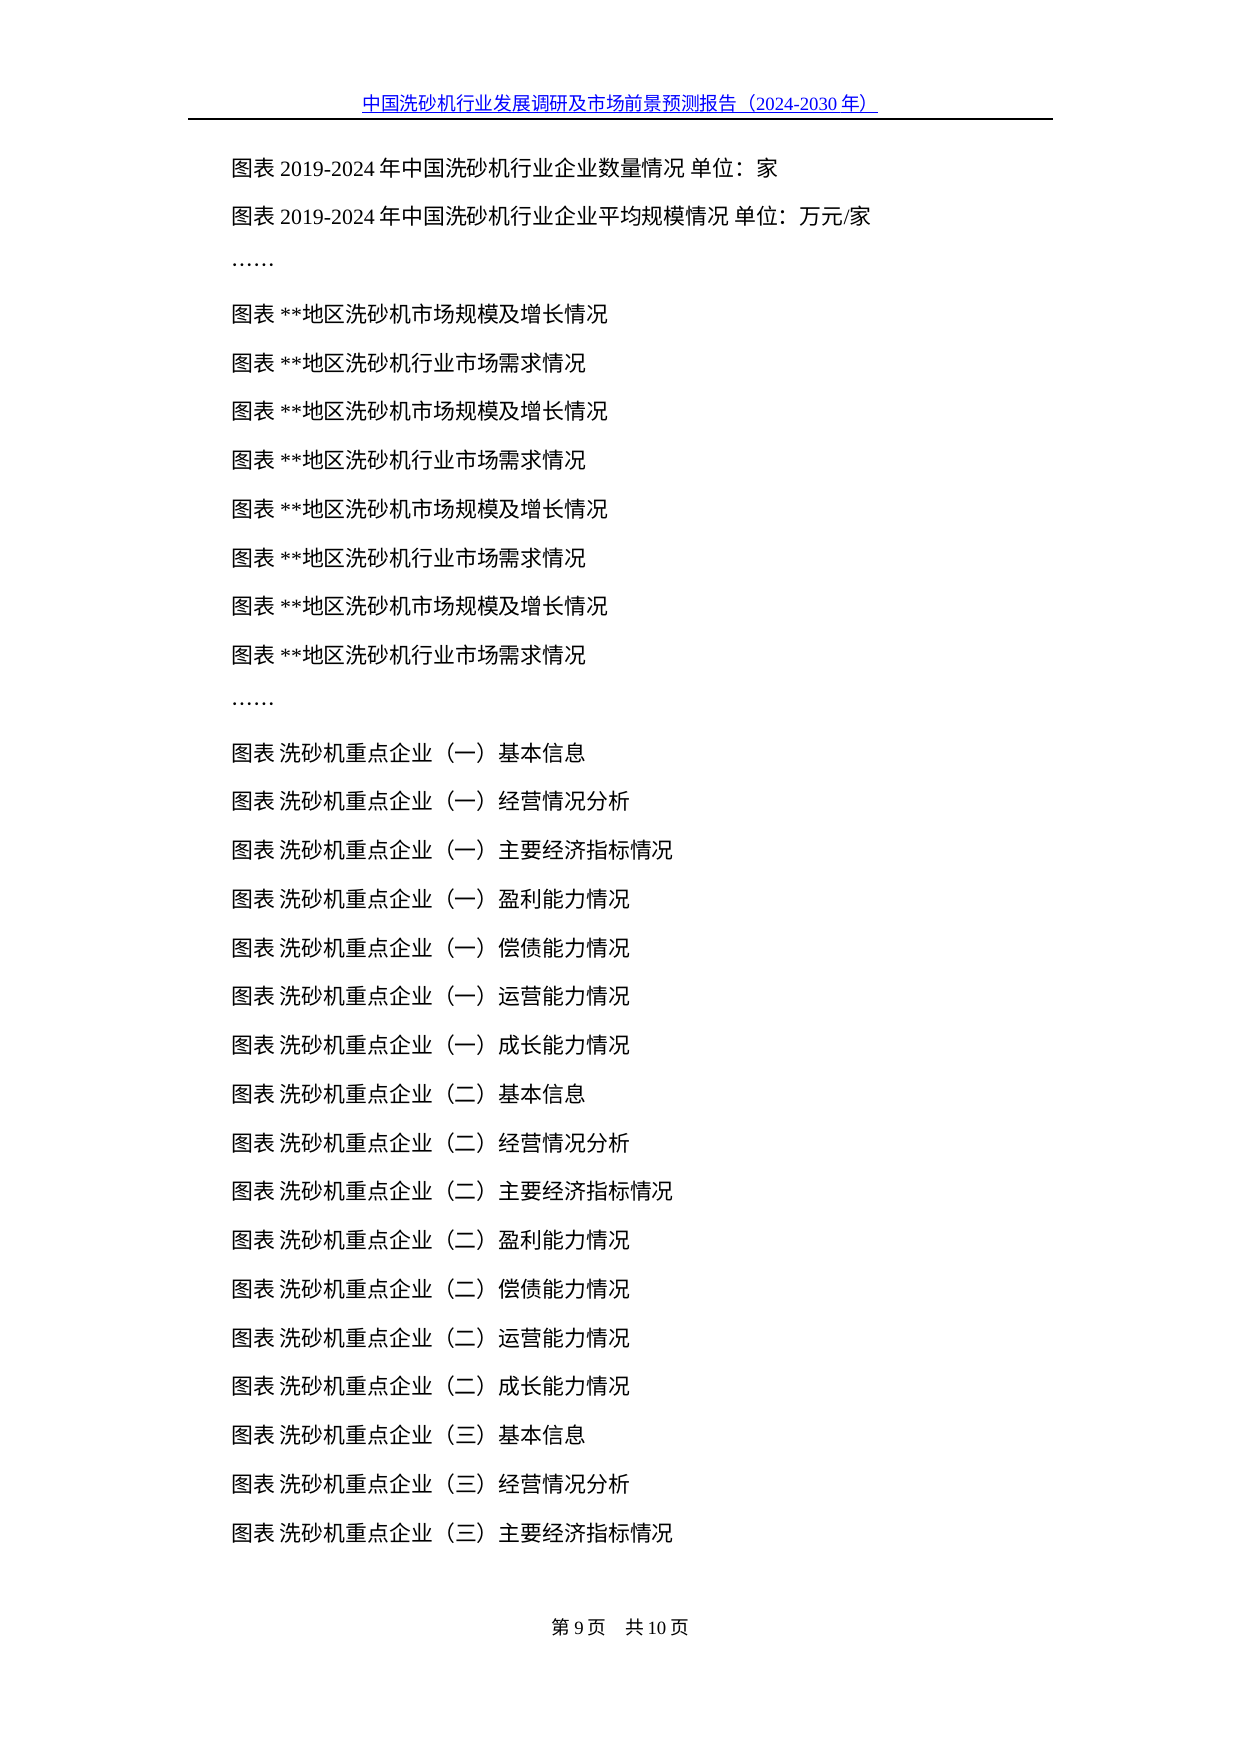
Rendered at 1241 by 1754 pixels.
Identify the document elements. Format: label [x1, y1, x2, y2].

text [187, 150, 1053, 1548]
